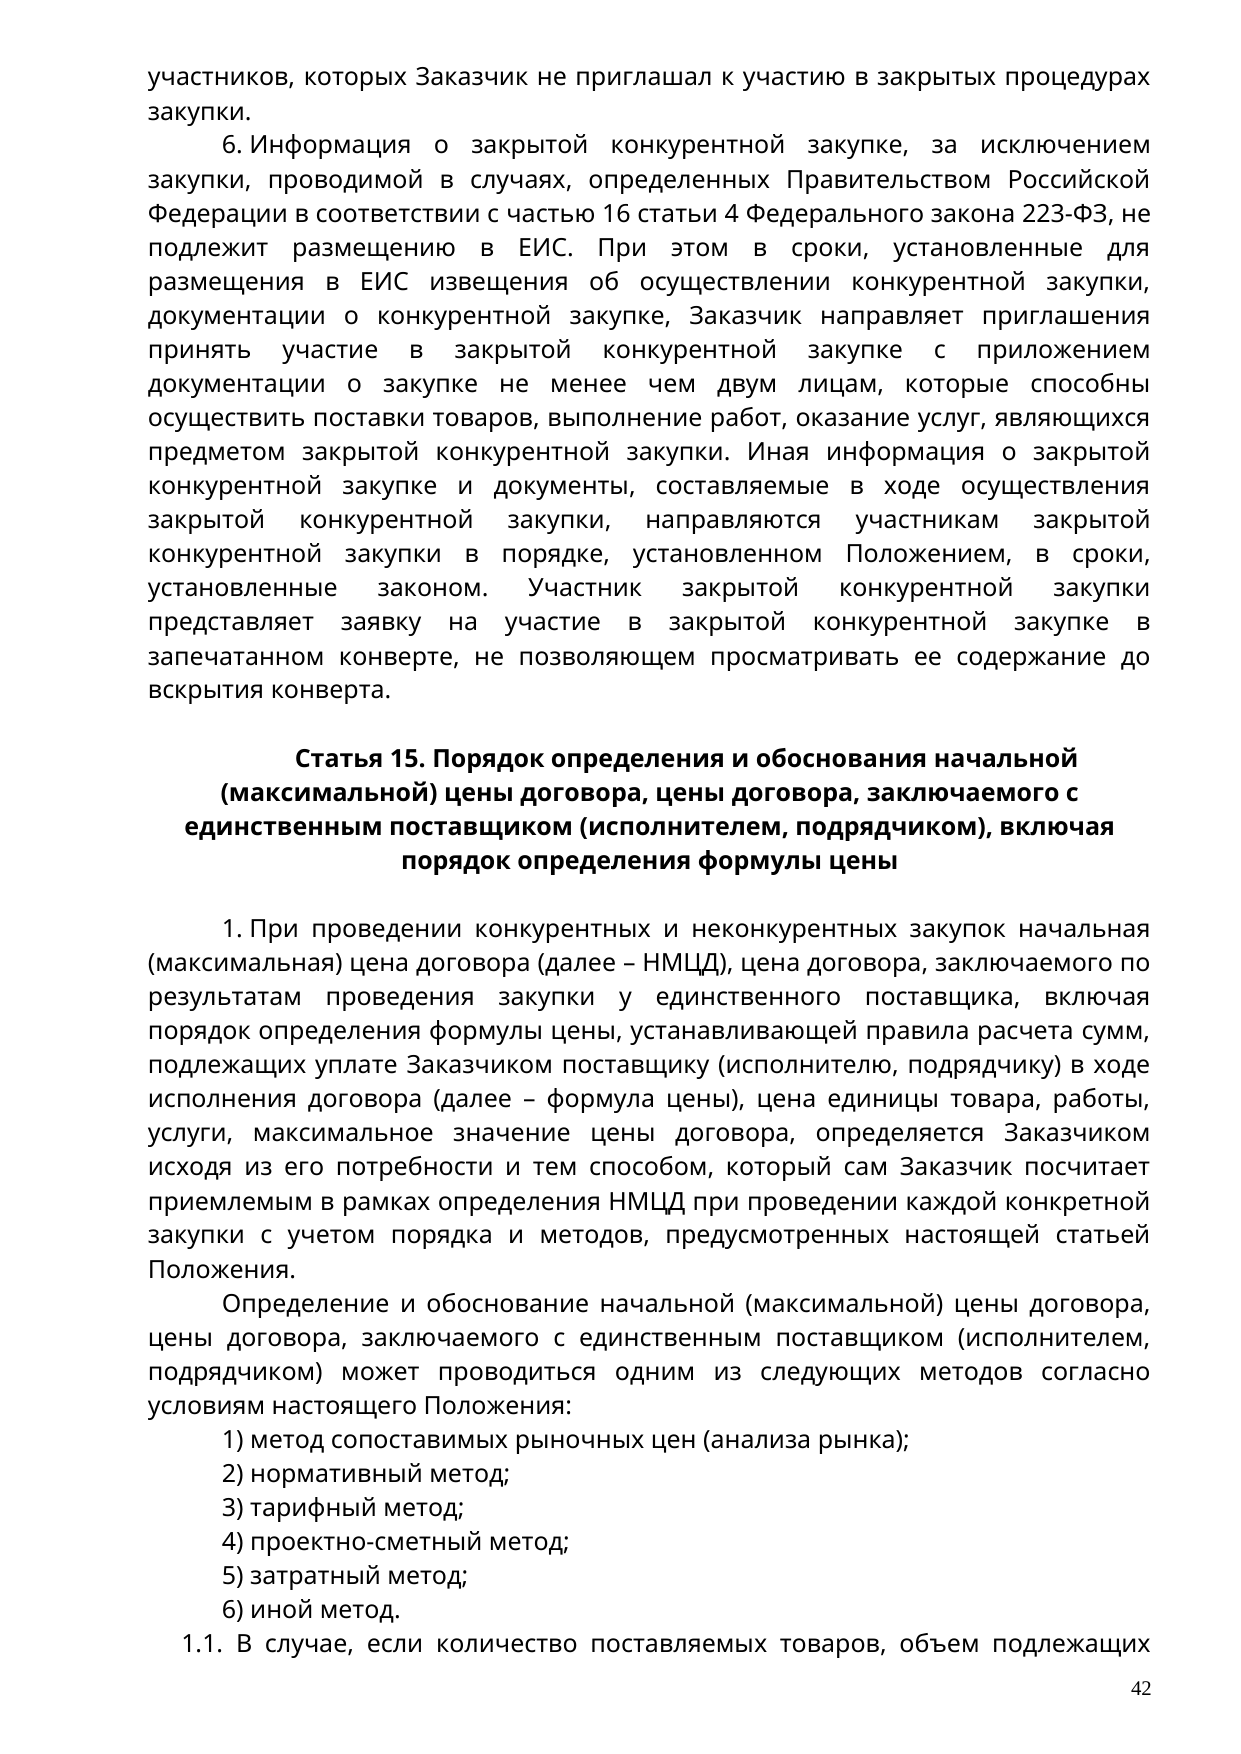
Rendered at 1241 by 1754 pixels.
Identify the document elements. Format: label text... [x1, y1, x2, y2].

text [148, 59, 1152, 127]
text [148, 1626, 1152, 1660]
text 3) тарифный метод; [148, 1490, 1152, 1524]
text 6) иной метод. [148, 1592, 1152, 1626]
text Определение и обоснование начальной (максимальной) цены договора, цены договора, заключаемого с единственным поставщиком (исполнителем, подрядчиком) может проводиться одним из следующих методов согласно условиям настоящего Положения: [148, 1285, 1152, 1422]
text 6. Информация о закрытой конкурентной закупке, за исключением закупки, проводимой в случаях, определенных Правительством Российской Федерации в соответствии с частью 16 статьи 4 Федерального закона 223-ФЗ, не подлежит размещению в ЕИС. При этом в сроки, установленные для размещения в ЕИС извещения об осуществлении конкурентной закупки, документации о конкурентной закупке, Заказчик направляет приглашения принять участие в закрытой конкурентной закупке с приложением документации о закупке не менее чем двум лицам, которые способны осуществить поставки товаров, выполнение работ, оказание услуг, являющихся предметом закрытой конкурентной закупки. Иная информация о закрытой конкурентной закупке и документы, составляемые в ходе осуществления закрытой конкурентной закупки, направляются участникам закрытой конкурентной закупки в порядке, установленном Положением, в сроки, установленные законом. Участник закрытой конкурентной закупки представляет заявку на участие в закрытой конкурентной закупке в запечатанном конверте, не позволяющем просматривать ее содержание до вскрытия конверта. [148, 127, 1152, 706]
text Статья 15. Порядок определения и обоснования начальной (максимальной) цены договора, цены договора, заключаемого с единственным поставщиком (исполнителем, подрядчиком), включая порядок определения формулы цены [148, 740, 1152, 877]
text 2) нормативный метод; [148, 1456, 1152, 1490]
text 1) метод сопоставимых рыночных цен (анализа рынка); [148, 1422, 1152, 1456]
text 5) затратный метод; [148, 1558, 1152, 1592]
text 4) проектно-сметный метод; [148, 1524, 1152, 1558]
text 1. При проведении конкурентных и неконкурентных закупок начальная (максимальная) цена договора (далее – НМЦД), цена договора, заключаемого по результатам проведения закупки у единственного поставщика, включая порядок определения формулы цены, устанавливающей правила расчета сумм, подлежащих уплате Заказчиком поставщику (исполнителю, подрядчику) в ходе исполнения договора (далее – формула цены), цена единицы товара, работы, услуги, максимальное значение цены договора, определяется Заказчиком исходя из его потребности и тем способом, который сам Заказчик посчитает приемлемым в рамках определения НМЦД при проведении каждой конкретной закупки с учетом порядка и методов, предусмотренных настоящей статьей Положения. [148, 911, 1152, 1285]
